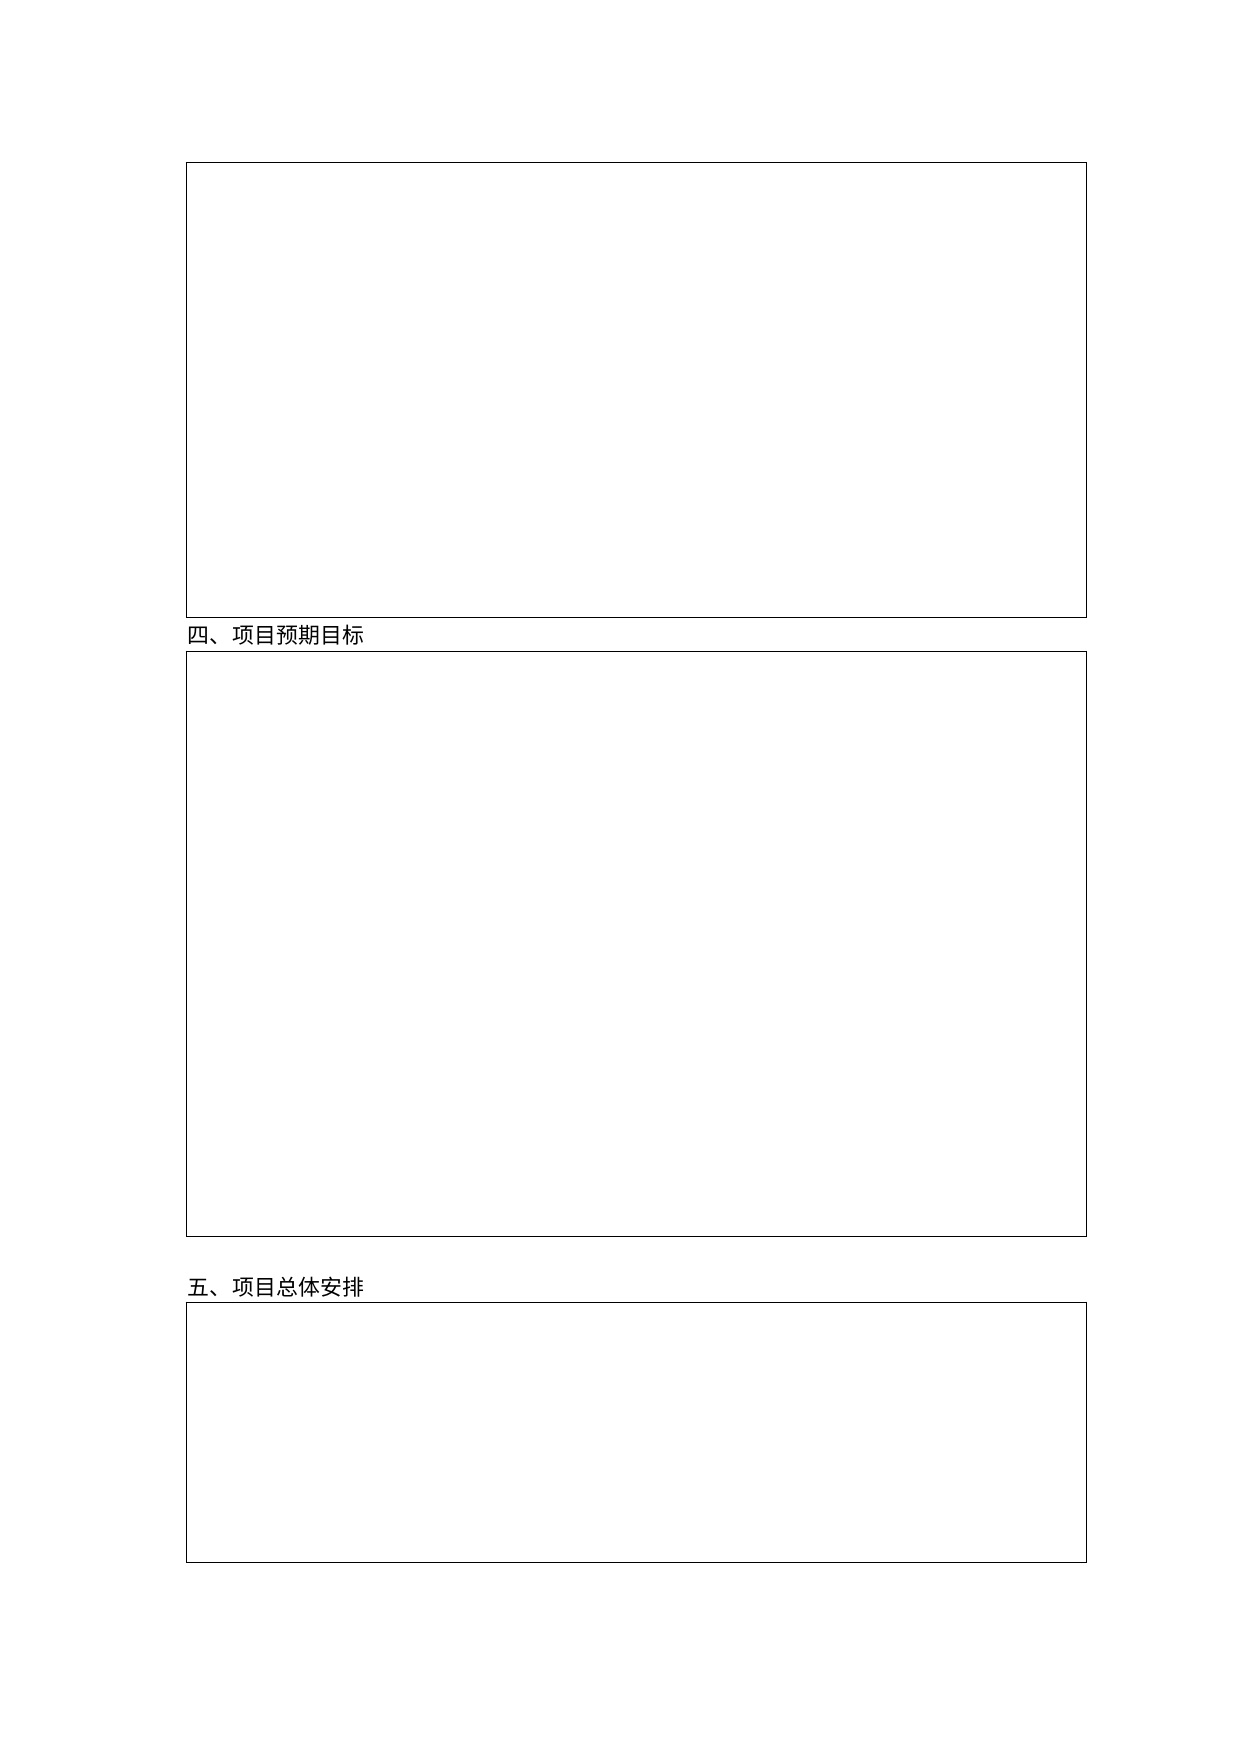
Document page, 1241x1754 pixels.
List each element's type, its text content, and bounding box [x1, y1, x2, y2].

table_header [187, 652, 1086, 1236]
table_header [187, 1303, 1086, 1562]
list 项目总体安排 [187, 1269, 1031, 1302]
list 项目预期目标 [187, 618, 1031, 651]
